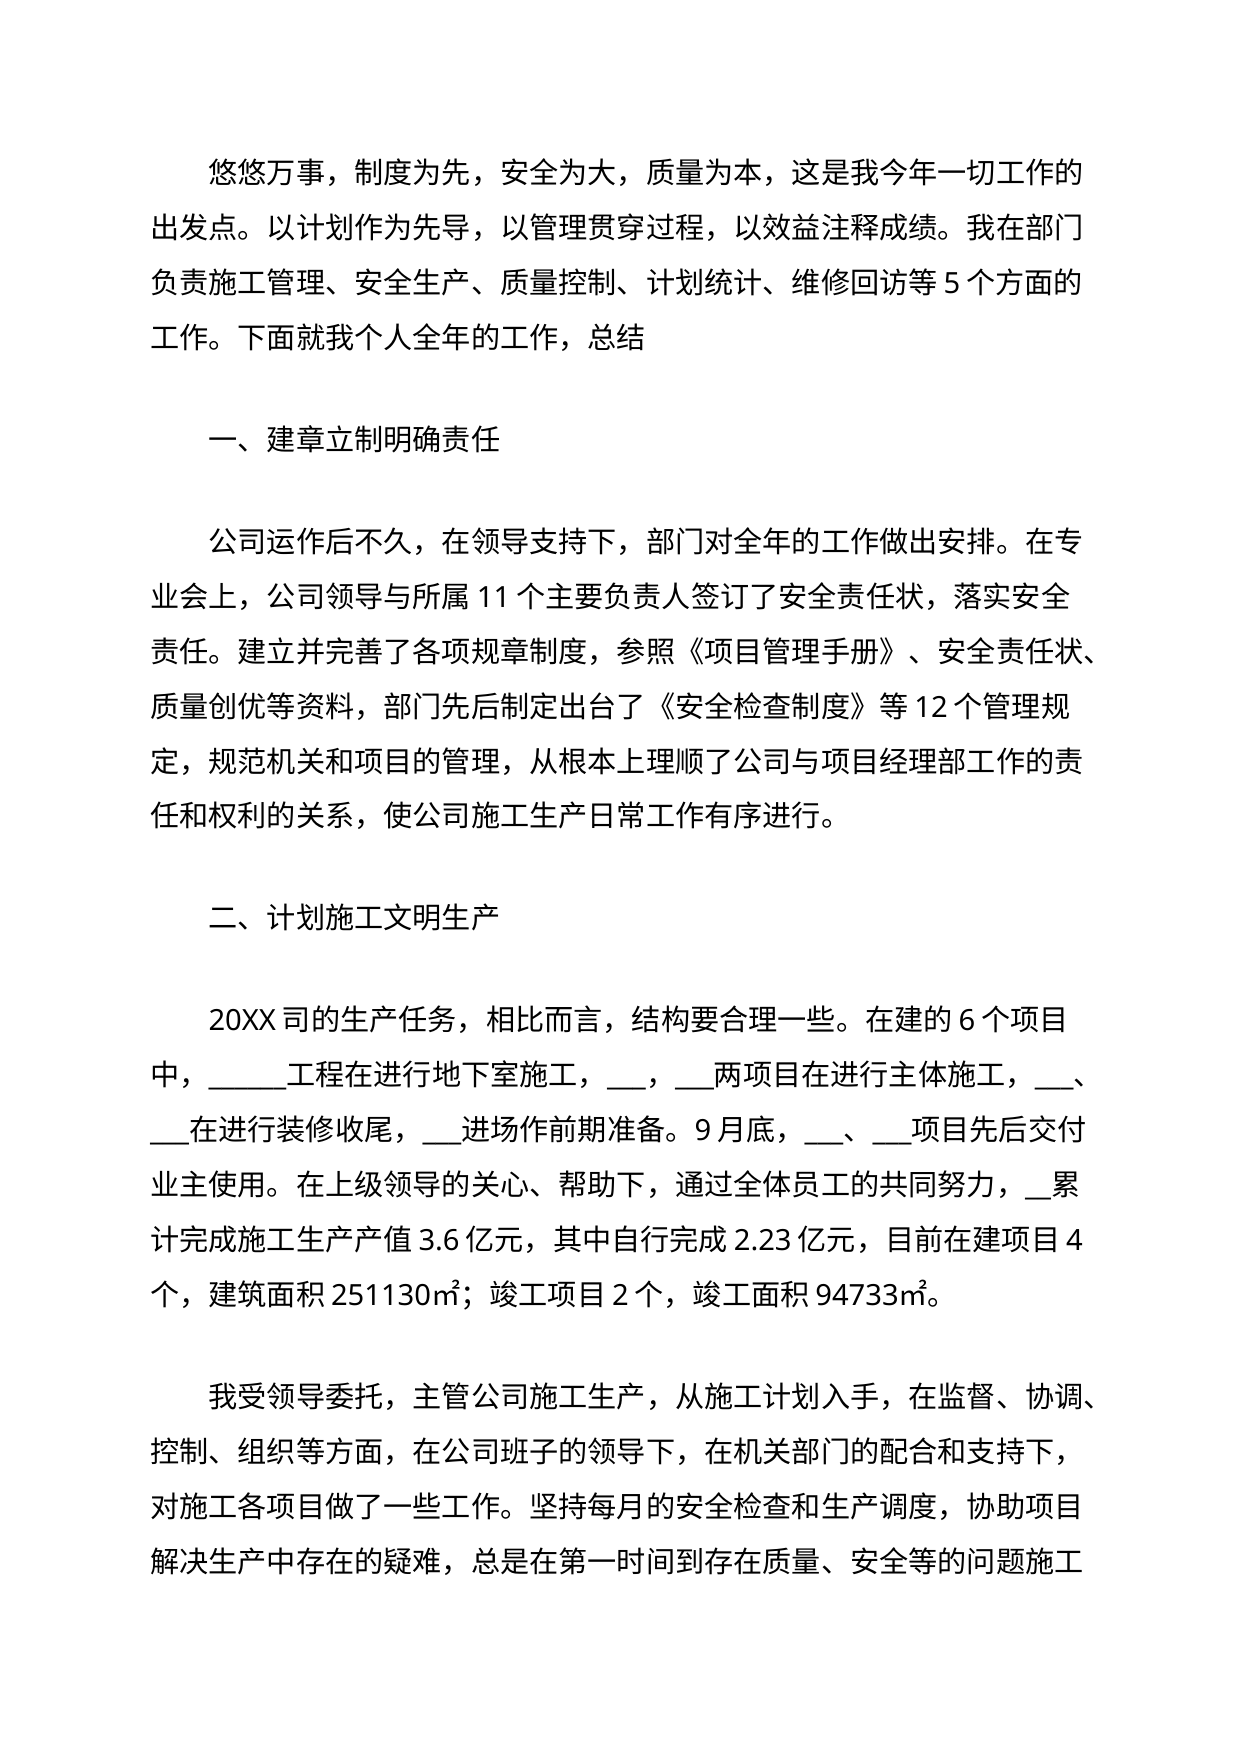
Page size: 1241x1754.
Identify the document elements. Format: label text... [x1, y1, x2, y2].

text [150, 1373, 1090, 1581]
text 20XX司的生产任务，相比而言，结构要合理一些。在建的6个项目中，______工程在进行地下室施工，___，___两项目在进行主体施工，___、___在进行装修收尾，___进场作前期准备。9月底，___、___项目先后交付业主使用。在上级领导的关心、帮助下，通过全体员工的共同努力，__累计完成施工生产产值3.6亿元，其中自行完成2.23亿元，目前在建项目4个，建筑面积251130㎡；竣工项目2个，竣工面积94733㎡。 [150, 997, 1090, 1314]
text 一、建章立制明确责任 [150, 417, 1090, 459]
text 二、计划施工文明生产 [150, 895, 1090, 937]
text 悠悠万事，制度为先，安全为大，质量为本，这是我今年一切工作的出发点。以计划作为先导，以管理贯穿过程，以效益注释成绩。我在部门负责施工管理、安全生产、质量控制、计划统计、维修回访等5个方面的工作。下面就我个人全年的工作，总结 [150, 150, 1090, 357]
text 公司运作后不久，在领导支持下，部门对全年的工作做出安排。在专业会上，公司领导与所属11个主要负责人签订了安全责任状，落实安全责任。建立并完善了各项规章制度，参照《项目管理手册》、安全责任状、质量创优等资料，部门先后制定出台了《安全检查制度》等12个管理规定，规范机关和项目的管理，从根本上理顺了公司与项目经理部工作的责任和权利的关系，使公司施工生产日常工作有序进行。 [150, 518, 1090, 835]
